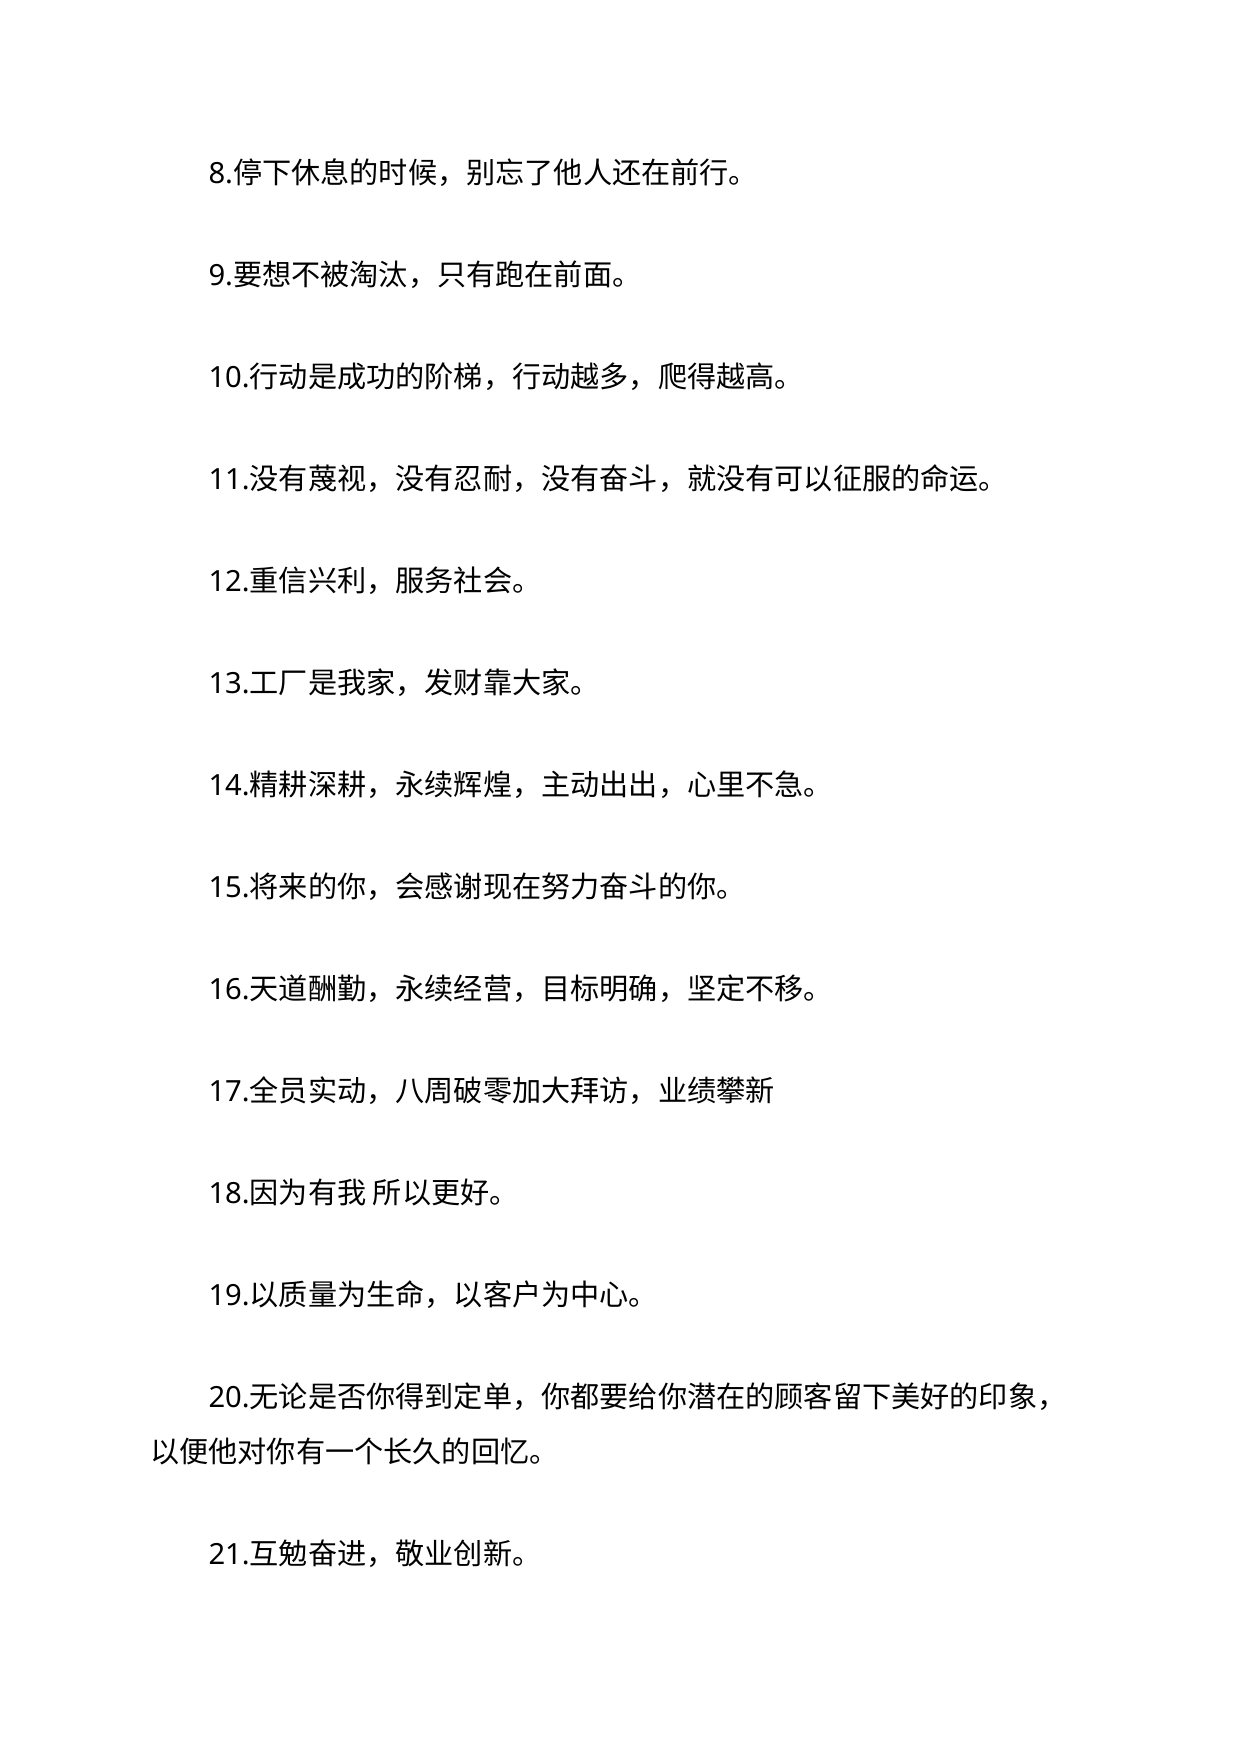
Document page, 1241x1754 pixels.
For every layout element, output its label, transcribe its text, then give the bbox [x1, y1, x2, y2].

text 17.全员实动，八周破零加大拜访，业绩攀新 [150, 1068, 1090, 1110]
text 13.工厂是我家，发财靠大家。 [150, 660, 1090, 702]
text 10.行动是成功的阶梯，行动越多，爬得越高。 [150, 354, 1090, 396]
text 12.重信兴利，服务社会。 [150, 558, 1090, 600]
text 11.没有蔑视，没有忍耐，没有奋斗，就没有可以征服的命运。 [150, 456, 1090, 498]
text 14.精耕深耕，永续辉煌，主动出出，心里不急。 [150, 762, 1090, 804]
text 21.互勉奋进，敬业创新。 [150, 1531, 1090, 1573]
text 20.无论是否你得到定单，你都要给你潜在的顾客留下美好的印象，以便他对你有一个长久的回忆。 [150, 1374, 1090, 1471]
text 15.将来的你，会感谢现在努力奋斗的你。 [150, 864, 1090, 906]
text 16.天道酬勤，永续经营，目标明确，坚定不移。 [150, 966, 1090, 1008]
text 8.停下休息的时候，别忘了他人还在前行。 [150, 150, 1090, 192]
text 18.因为有我 所以更好。 [150, 1170, 1090, 1212]
text 19.以质量为生命，以客户为中心。 [150, 1272, 1090, 1314]
text 9.要想不被淘汰，只有跑在前面。 [150, 252, 1090, 294]
